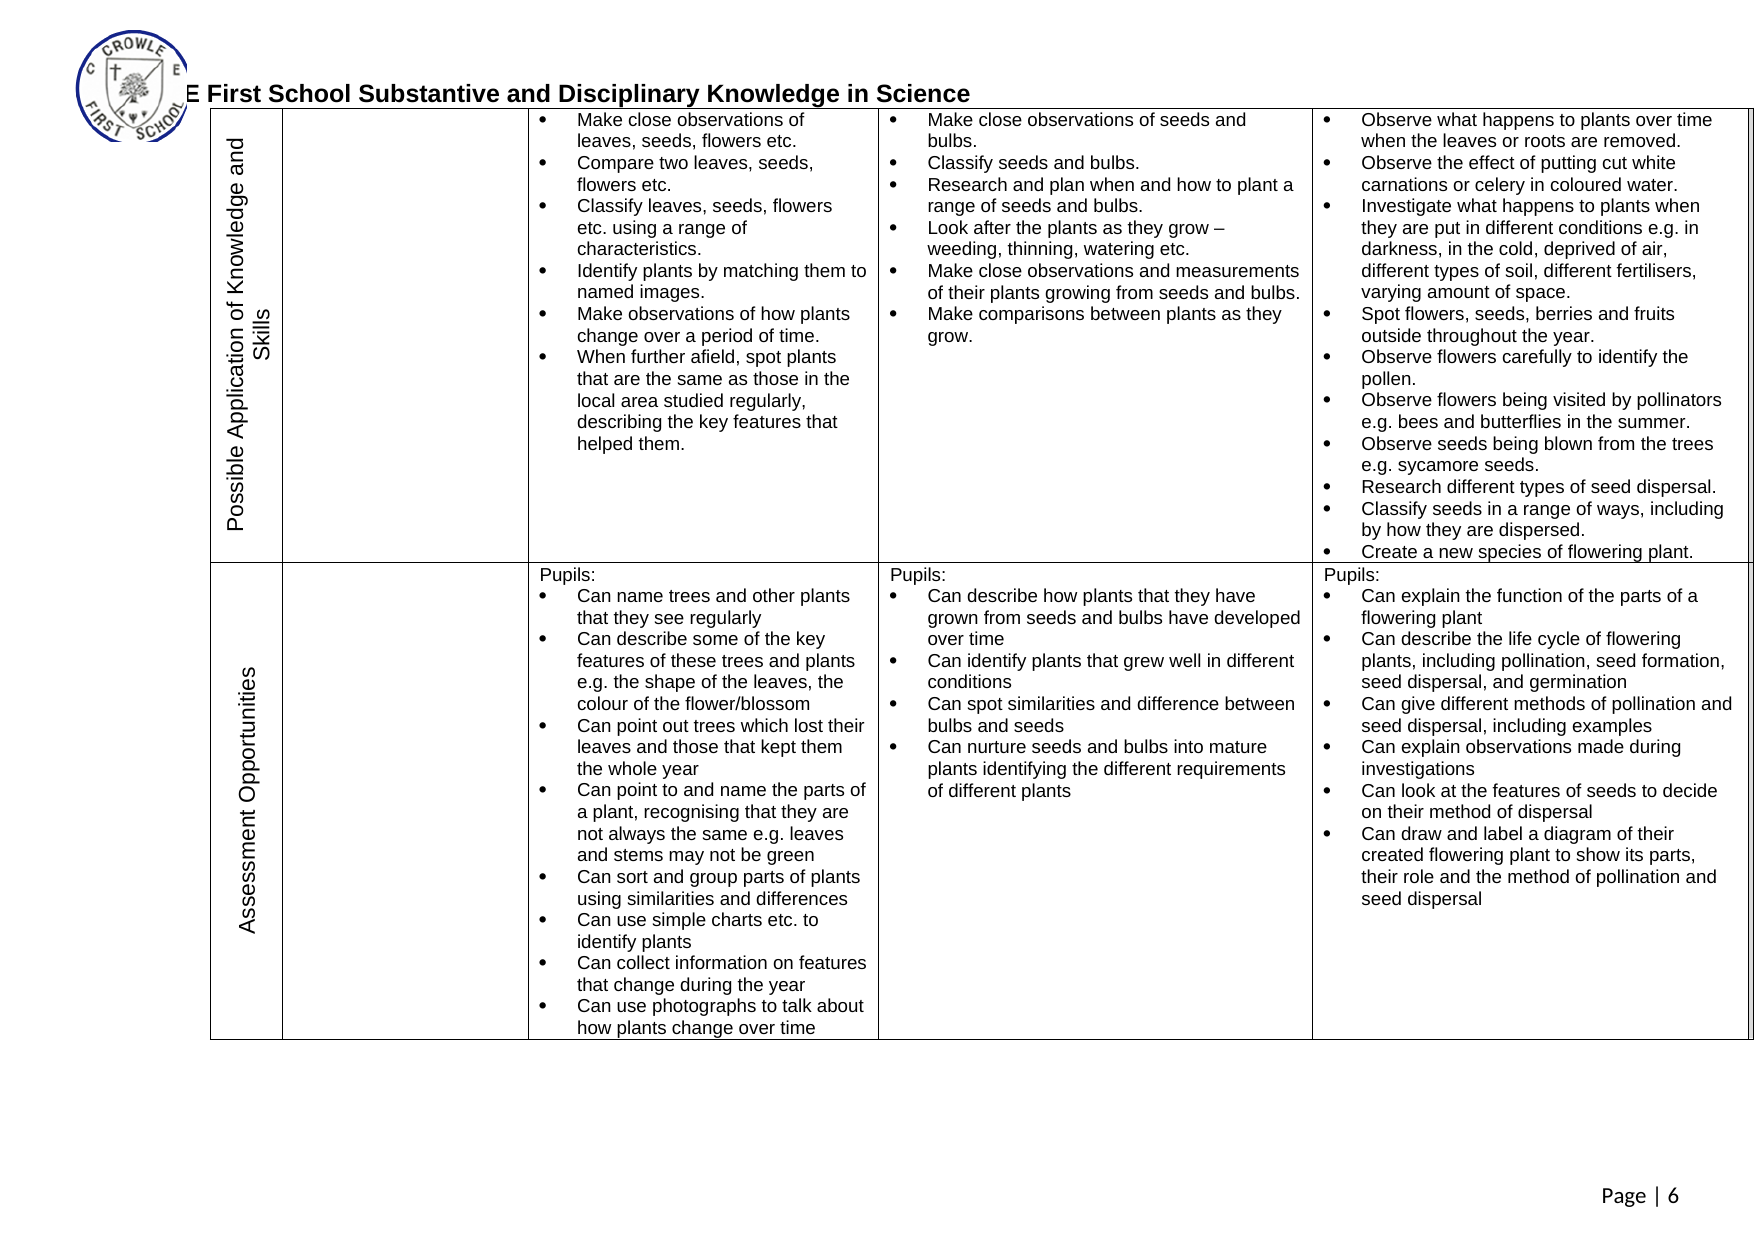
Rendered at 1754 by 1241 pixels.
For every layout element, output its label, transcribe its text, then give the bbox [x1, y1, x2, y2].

table_cell Assessment Opportunities [211, 563, 282, 1038]
table_cell Pupils: Can explain the function of the parts of a flowering plant Can describe the life cycle of flowering plants, including pollination, seed formation, seed dispersal, and germination Can give different methods of pollination and seed dispersal, including examples Can explain observations made during investigations Can look at the features of seeds to decide on their method of dispersal Can draw and label a diagram of their created flowering plant to show its parts, their role and the method of pollination and seed dispersal [1313, 563, 1748, 1038]
table_cell [1749, 563, 1753, 1038]
table_cell Possible Application of Knowledge and Skills [211, 109, 282, 562]
table_cell [1749, 109, 1753, 562]
table_cell Make close observations of leaves, seeds, flowers etc. Compare two leaves, seeds, flowers etc. Classify leaves, seeds, flowers etc. using a range of characteristics. Identify plants by matching them to named images. Make observations of how plants change over a period of time. When further afield, spot plants that are the same as those in the local area studied regularly, describing the key features that helped them. [529, 109, 878, 562]
table_cell Pupils: Can describe how plants that they have grown from seeds and bulbs have developed over time Can identify plants that grew well in different conditions Can spot similarities and difference between bulbs and seeds Can nurture seeds and bulbs into mature plants identifying the different requirements of different plants [879, 563, 1312, 1038]
table_cell [283, 563, 528, 1038]
table_cell Pupils: Can name trees and other plants that they see regularly Can describe some of the key features of these trees and plants e.g. the shape of the leaves, the colour of the flower/blossom Can point out trees which lost their leaves and those that kept them the whole year Can point to and name the parts of a plant, recognising that they are not always the same e.g. leaves and stems may not be green Can sort and group parts of plants using similarities and differences Can use simple charts etc. to identify plants Can collect information on features that change during the year Can use photographs to talk about how plants change over time [529, 563, 878, 1038]
table_cell Make close observations of seeds and bulbs. Classify seeds and bulbs. Research and plan when and how to plant a range of seeds and bulbs. Look after the plants as they grow – weeding, thinning, watering etc. Make close observations and measurements of their plants growing from seeds and bulbs. Make comparisons between plants as they grow. [879, 109, 1312, 562]
picture [75, 30, 187, 142]
table_cell Observe what happens to plants over time when the leaves or roots are removed. Observe the effect of putting cut white carnations or celery in coloured water. Investigate what happens to plants when they are put in different conditions e.g. in darkness, in the cold, deprived of air, different types of soil, different fertilisers, varying amount of space. Spot flowers, seeds, berries and fruits outside throughout the year. Observe flowers carefully to identify the pollen. Observe flowers being visited by pollinators e.g. bees and butterflies in the summer. Observe seeds being blown from the trees e.g. sycamore seeds. Research different types of seed dispersal. Classify seeds in a range of ways, including by how they are dispersed. Create a new species of flowering plant. [1313, 109, 1748, 562]
table_cell [283, 109, 528, 562]
